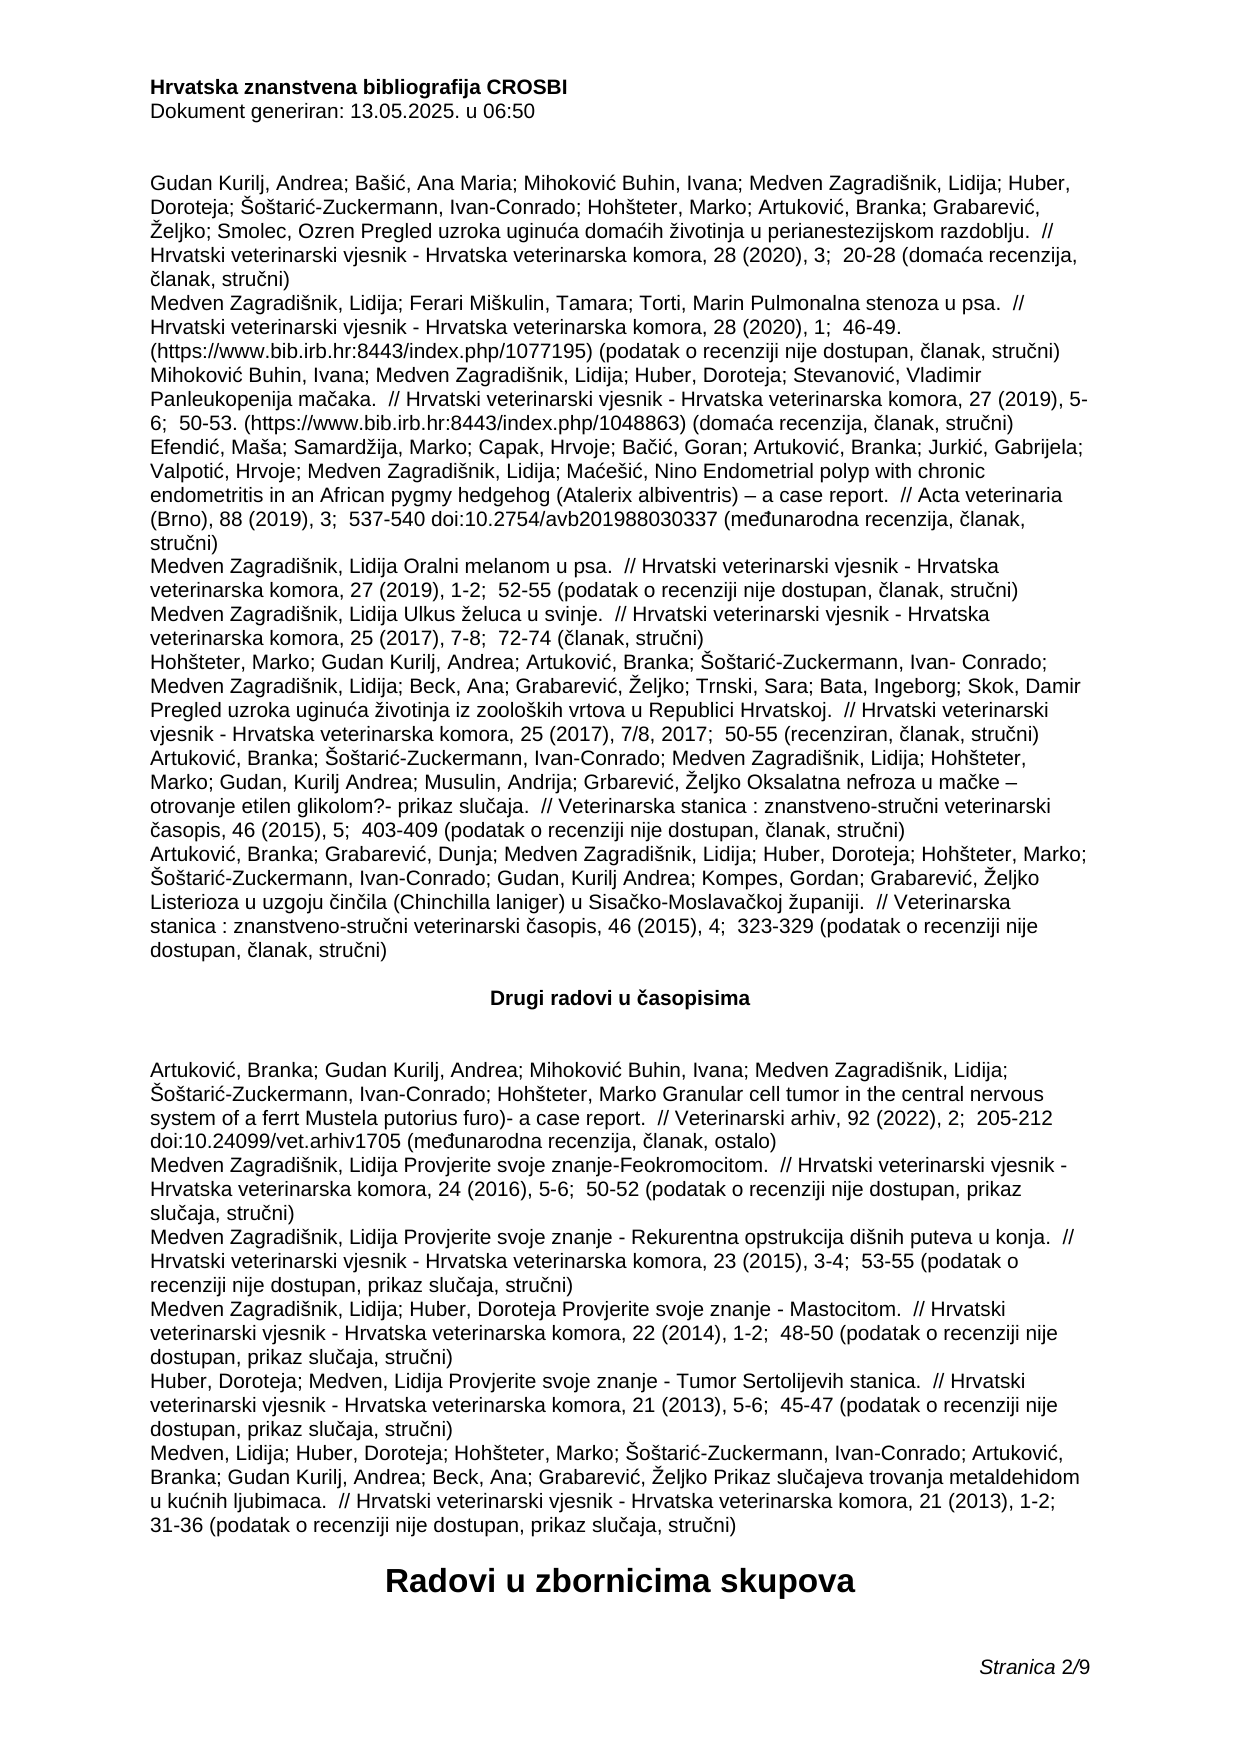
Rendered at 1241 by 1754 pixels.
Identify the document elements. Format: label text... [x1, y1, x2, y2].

text Artuković, Branka; Gudan Kurilj, Andrea; Mihoković Buhin, Ivana; Medven Zagradišnik, Lidija; Šoštarić-Zuckermann, Ivan-Conrado; Hohšteter, Marko [150, 1057, 1090, 1153]
text Medven, Lidija; Huber, Doroteja; Hohšteter, Marko; Šoštarić-Zuckermann, Ivan-Conrado; Artuković, Branka; Gudan Kurilj, Andrea; Beck, Ana; Grabarević, Željko [150, 1441, 1090, 1537]
text Medven Zagradišnik, Lidija [150, 1225, 1090, 1297]
text Medven Zagradišnik, Lidija; Huber, Doroteja [150, 1297, 1090, 1369]
text Medven Zagradišnik, Lidija; Ferari Miškulin, Tamara; Torti, Marin [150, 291, 1090, 363]
text Medven Zagradišnik, Lidija [150, 602, 1090, 650]
text Artuković, Branka; Šoštarić-Zuckermann, Ivan-Conrado; Medven Zagradišnik, Lidija; Hohšteter, Marko; Gudan, Kurilj Andrea; Musulin, Andrija; Grbarević, Željko [150, 746, 1090, 842]
subtitle Drugi radovi u časopisima [150, 986, 1090, 1009]
text Medven Zagradišnik, Lidija [150, 554, 1090, 602]
text Gudan Kurilj, Andrea; Bašić, Ana Maria; Mihoković Buhin, Ivana; Medven Zagradišnik, Lidija; Huber, Doroteja; Šoštarić-Zuckermann, Ivan-Conrado; Hohšteter, Marko; Artuković, Branka; Grabarević, Željko; Smolec, Ozren [150, 171, 1090, 291]
text Efendić, Maša; Samardžija, Marko; Capak, Hrvoje; Bačić, Goran; Artuković, Branka; Jurkić, Gabrijela; Valpotić, Hrvoje; Medven Zagradišnik, Lidija; Maćešić, Nino [150, 434, 1090, 554]
text Artuković, Branka; Grabarević, Dunja; Medven Zagradišnik, Lidija; Huber, Doroteja; Hohšteter, Marko; Šoštarić-Zuckermann, Ivan-Conrado; Gudan, Kurilj Andrea; Kompes, Gordan; Grabarević, Željko [150, 842, 1090, 962]
subtitle Radovi u zbornicima skupova [150, 1561, 1090, 1599]
text Medven Zagradišnik, Lidija [150, 1153, 1090, 1225]
text Huber, Doroteja; Medven, Lidija [150, 1369, 1090, 1441]
text Mihoković Buhin, Ivana; Medven Zagradišnik, Lidija; Huber, Doroteja; Stevanović, Vladimir [150, 363, 1090, 434]
text Hohšteter, Marko; Gudan Kurilj, Andrea; Artuković, Branka; Šoštarić-Zuckermann, Ivan- Conrado; Medven Zagradišnik, Lidija; Beck, Ana; Grabarević, Željko; Trnski, Sara; Bata, Ingeborg; Skok, Damir [150, 650, 1090, 746]
